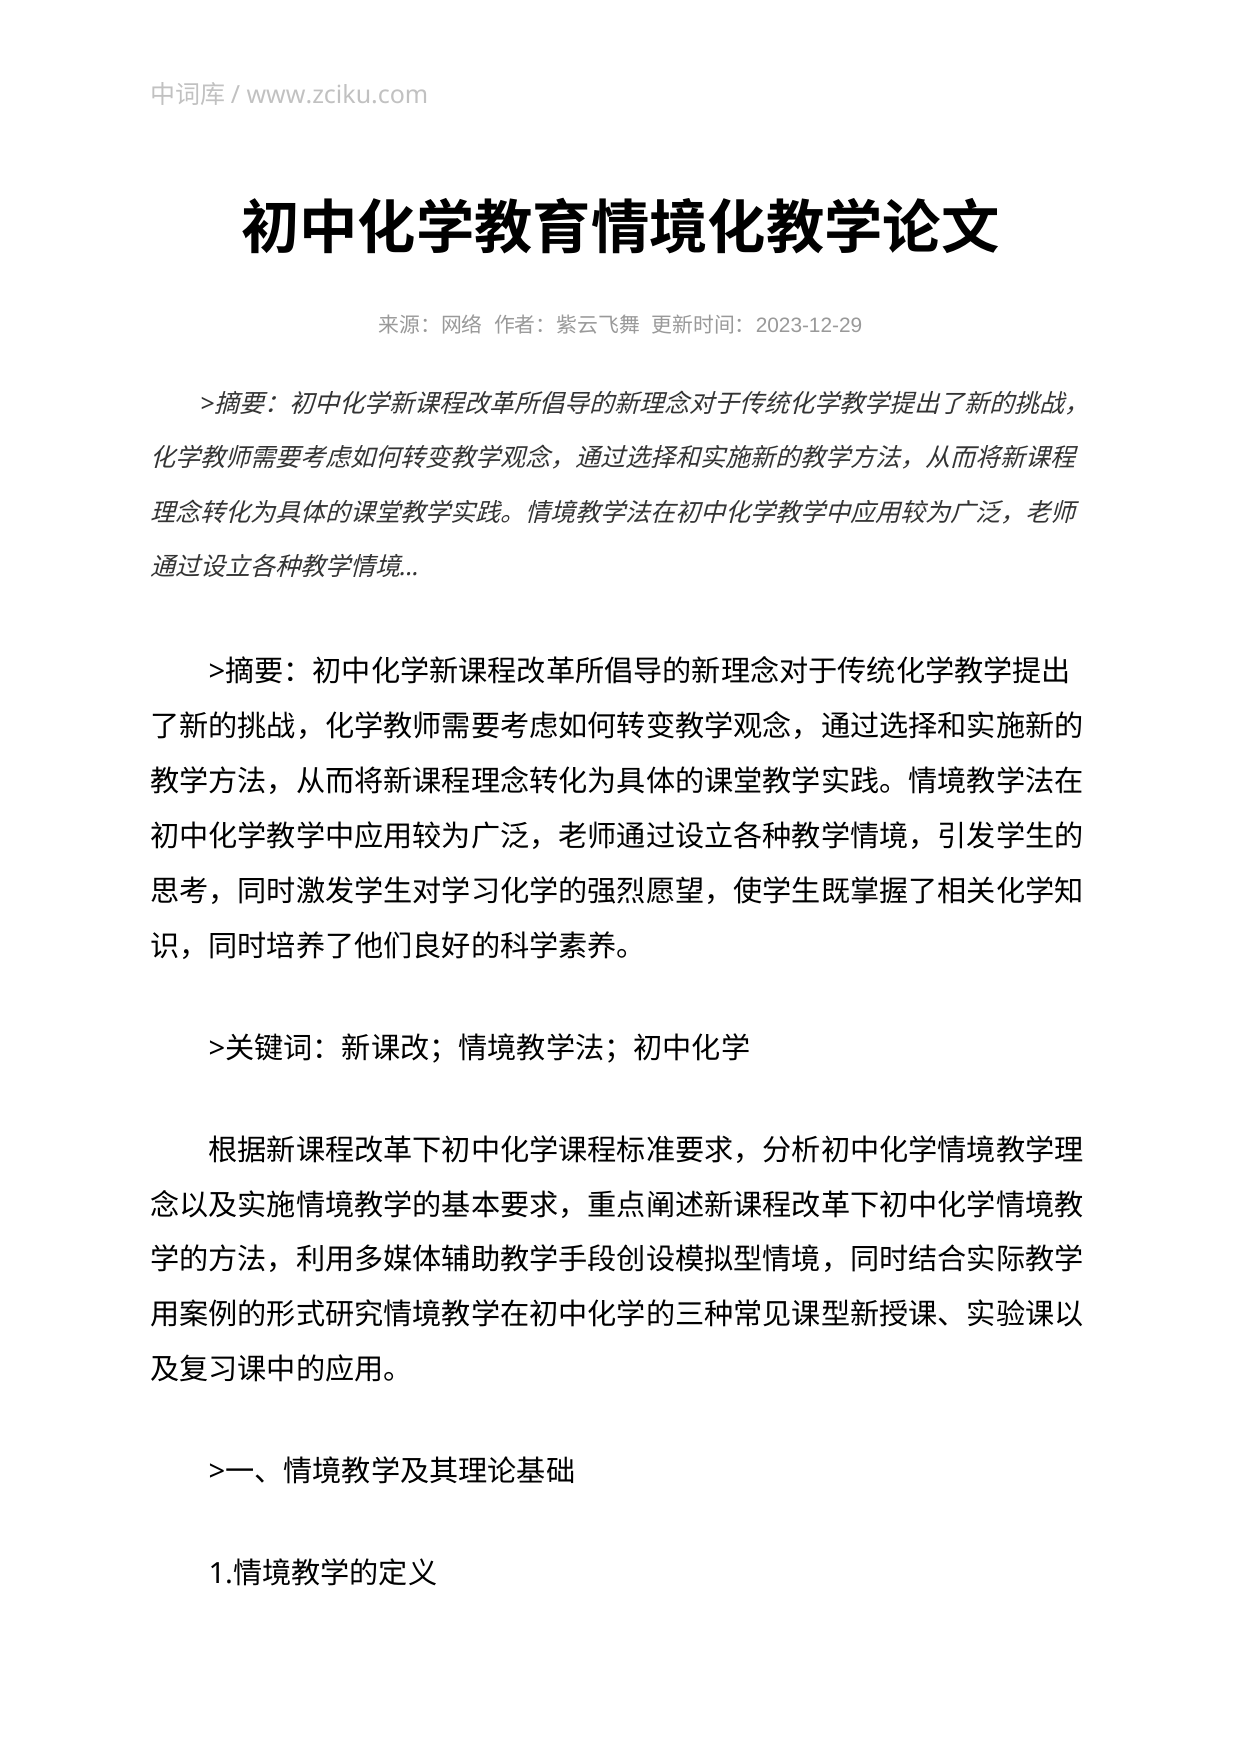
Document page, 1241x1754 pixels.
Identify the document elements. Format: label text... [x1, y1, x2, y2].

text >关键词：新课改；情境教学法；初中化学 [150, 1024, 1090, 1067]
text 来源：网络 作者：紫云飞舞 更新时间：2023-12-29 [150, 313, 1090, 337]
text 根据新课程改革下初中化学课程标准要求，分析初中化学情境教学理念以及实施情境教学的基本要求，重点阐述新课程改革下初中化学情境教学的方法，利用多媒体辅助教学手段创设模拟型情境，同时结合实际教学用案例的形式研究情境教学在初中化学的三种常见课型新授课、实验课以及复习课中的应用。 [150, 1126, 1090, 1388]
text >摘要：初中化学新课程改革所倡导的新理念对于传统化学教学提出了新的挑战，化学教师需要考虑如何转变教学观念，通过选择和实施新的教学方法，从而将新课程理念转化为具体的课堂教学实践。情境教学法在初中化学教学中应用较为广泛，老师通过设立各种教学情境，引发学生的思考，同时激发学生对学习化学的强烈愿望，使学生既掌握了相关化学知识，同时培养了他们良好的科学素养。 [150, 648, 1090, 965]
text >一、情境教学及其理论基础 [150, 1447, 1090, 1490]
subtitle 初中化学教育情境化教学论文 [150, 181, 1090, 266]
text >摘要：初中化学新课程改革所倡导的新理念对于传统化学教学提出了新的挑战，化学教师需要考虑如何转变教学观念，通过选择和实施新的教学方法，从而将新课程理念转化为具体的课堂教学实践。情境教学法在初中化学教学中应用较为广泛，老师通过设立各种教学情境... [150, 383, 1090, 583]
text 1.情境教学的定义 [150, 1549, 1090, 1592]
